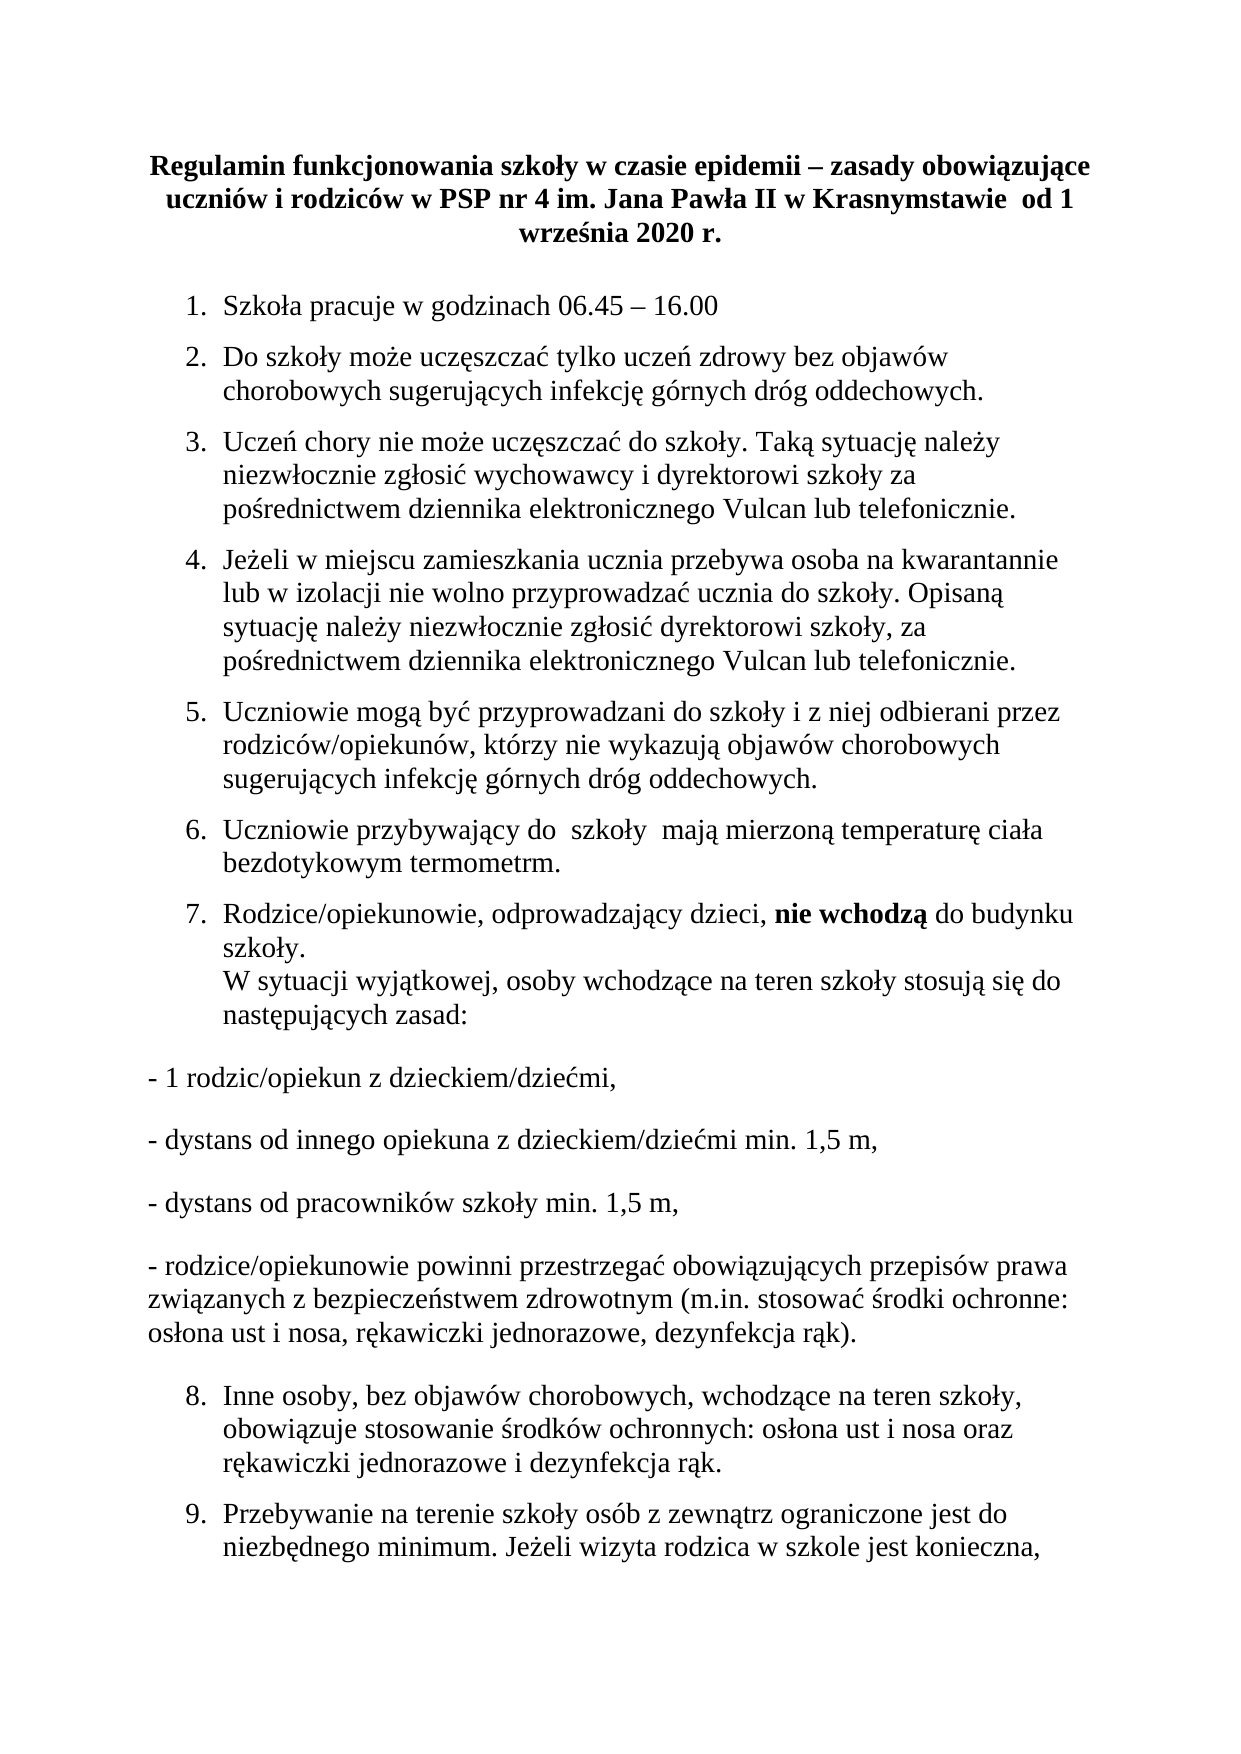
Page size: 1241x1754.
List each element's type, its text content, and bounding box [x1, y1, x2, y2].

list Rodzice/opiekunowie, odprowadzający dzieci, nie wchodzą do budynku szkoły. W sytuacji wyjątkowej, osoby wchodzące na teren szkoły stosują się do następujących zasad: [185, 896, 1093, 1031]
list Inne osoby, bez objawów chorobowych, wchodzące na teren szkoły, obowiązuje stosowanie środków ochronnych: osłona ust i nosa oraz rękawiczki jednorazowe i dezynfekcja rąk. [185, 1378, 1093, 1478]
text - rodzice/opiekunowie powinni przestrzegać obowiązujących przepisów prawa związanych z bezpieczeństwem zdrowotnym (m.in. stosować środki ochronne: osłona ust i nosa, rękawiczki jednorazowe, dezynfekcja rąk). [148, 1248, 1093, 1348]
text Regulamin funkcjonowania szkoły w czasie epidemii – zasady obowiązujące uczniów i rodziców w PSP nr 4 im. Jana Pawła II w Krasnymstawie od 1 września 2020 r. [148, 148, 1093, 248]
list Uczniowie mogą być przyprowadzani do szkoły i z niej odbierani przez rodziców/opiekunów, którzy nie wykazują objawów chorobowych sugerujących infekcję górnych dróg oddechowych. [185, 694, 1093, 794]
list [185, 1496, 1093, 1563]
text - dystans od pracowników szkoły min. 1,5 m, [148, 1185, 1093, 1219]
text - 1 rodzic/opiekun z dzieckiem/dziećmi, [148, 1060, 1093, 1093]
list Do szkoły może uczęszczać tylko uczeń zdrowy bez objawów chorobowych sugerujących infekcję górnych dróg oddechowych. [185, 339, 1093, 406]
text - dystans od innego opiekuna z dzieckiem/dziećmi min. 1,5 m, [148, 1122, 1093, 1156]
list Uczniowie przybywający do szkoły mają mierzoną temperaturę ciała bezdotykowym termometrm. [185, 812, 1093, 879]
list Szkoła pracuje w godzinach 06.45 – 16.00 [185, 288, 1093, 322]
list Uczeń chory nie może uczęszczać do szkoły. Taką sytuację należy niezwłocznie zgłosić wychowawcy i dyrektorowi szkoły za pośrednictwem dziennika elektronicznego Vulcan lub telefonicznie. [185, 424, 1093, 524]
list Jeżeli w miejscu zamieszkania ucznia przebywa osoba na kwarantannie lub w izolacji nie wolno przyprowadzać ucznia do szkoły. Opisaną sytuację należy niezwłocznie zgłosić dyrektorowi szkoły, za pośrednictwem dziennika elektronicznego Vulcan lub telefonicznie. [185, 542, 1093, 676]
